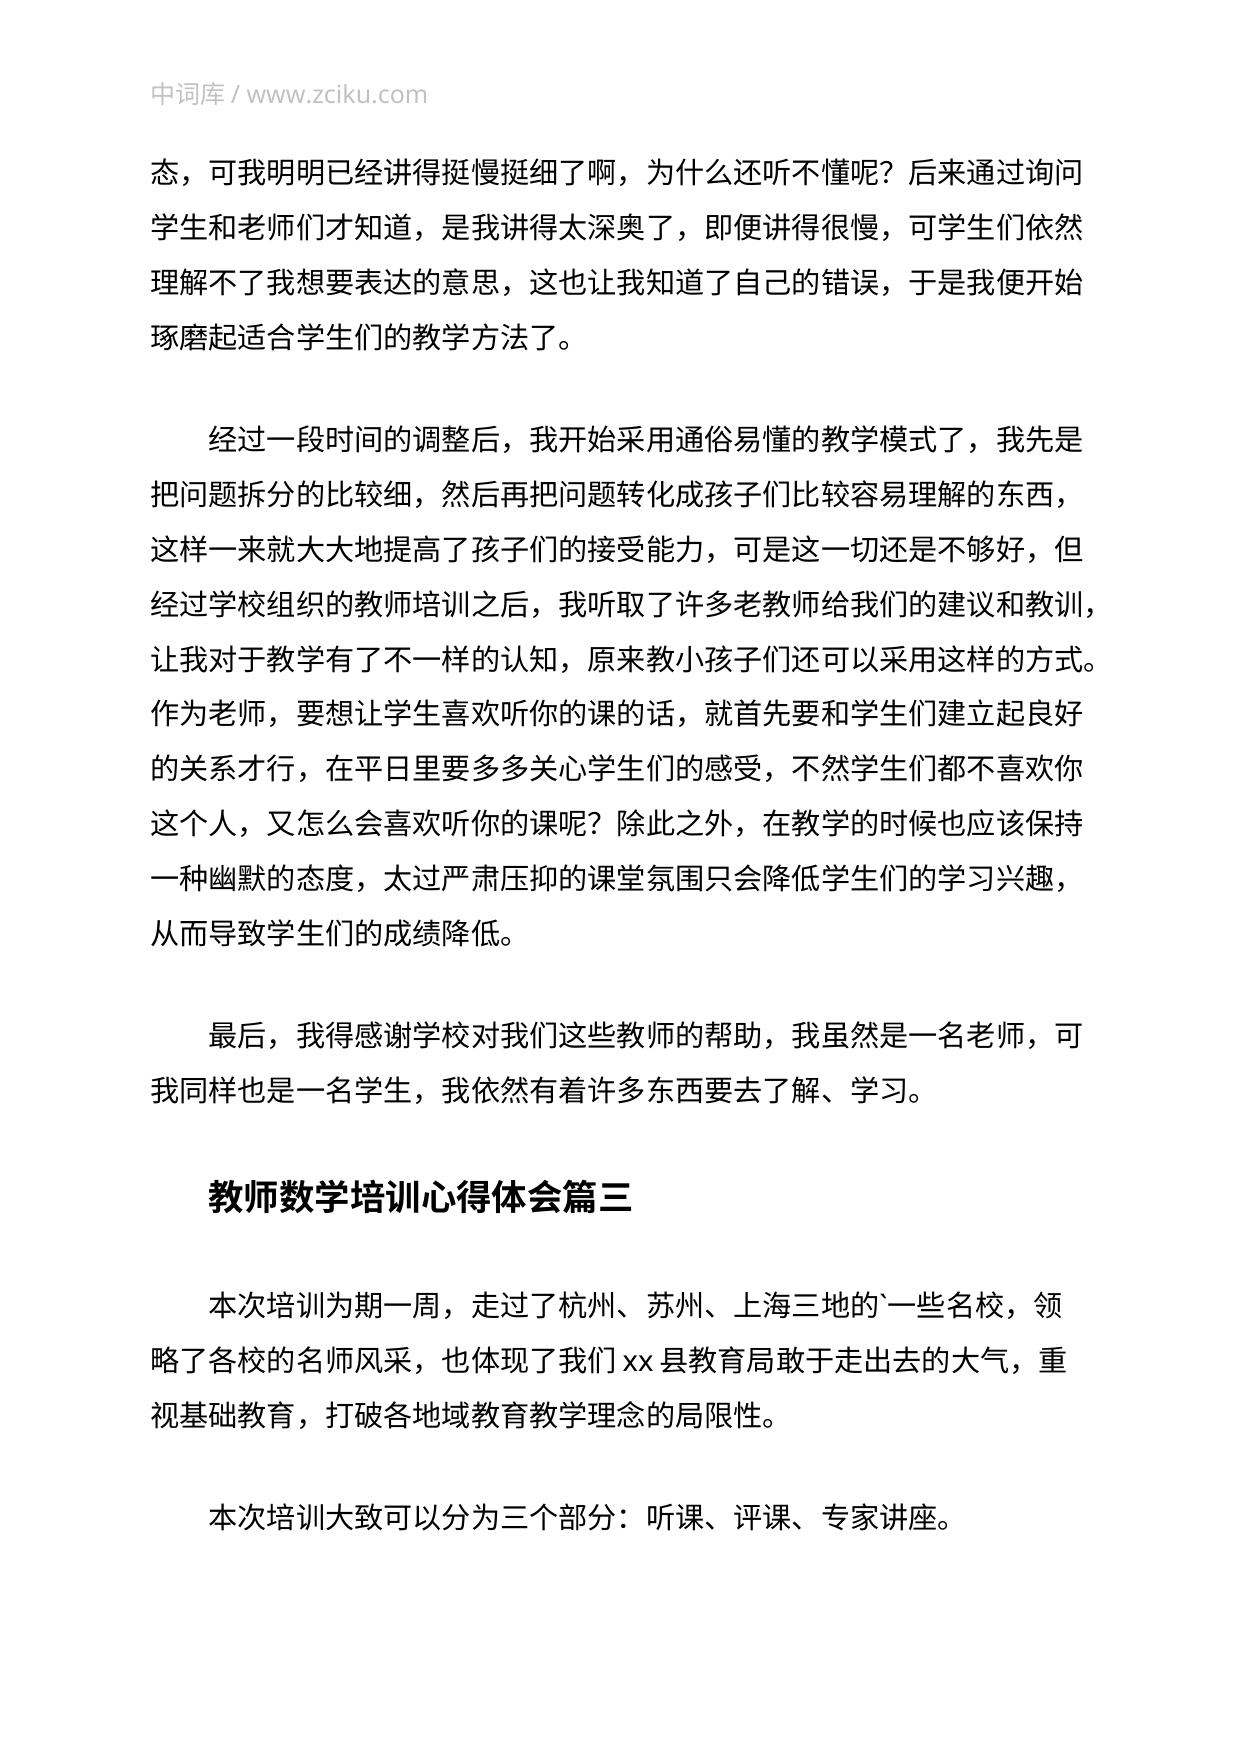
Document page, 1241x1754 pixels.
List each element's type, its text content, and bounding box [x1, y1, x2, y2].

text 本次培训大致可以分为三个部分：听课、评课、专家讲座。 [150, 1494, 1090, 1536]
text 最后，我得感谢学校对我们这些教师的帮助，我虽然是一名老师，可我同样也是一名学生，我依然有着许多东西要去了解、学习。 [150, 1012, 1090, 1109]
text 经过一段时间的调整后，我开始采用通俗易懂的教学模式了，我先是把问题拆分的比较细，然后再把问题转化成孩子们比较容易理解的东西，这样一来就大大地提高了孩子们的接受能力，可是这一切还是不够好，但经过学校组织的教师培训之后，我听取了许多老教师给我们的建议和教训，让我对于教学有了不一样的认知，原来教小孩子们还可以采用这样的方式。作为老师，要想让学生喜欢听你的课的话，就首先要和学生们建立起良好的关系才行，在平日里要多多关心学生们的感受，不然学生们都不喜欢你这个人，又怎么会喜欢听你的课呢？除此之外，在教学的时候也应该保持一种幽默的态度，太过严肃压抑的课堂氛围只会降低学生们的学习兴趣，从而导致学生们的成绩降低。 [150, 416, 1090, 953]
text 本次培训为期一周，走过了杭州、苏州、上海三地的`一些名校，领略了各校的名师风采，也体现了我们xx县教育局敢于走出去的大气，重视基础教育，打破各地域教育教学理念的局限性。 [150, 1282, 1090, 1435]
text 教师数学培训心得体会篇三 [150, 1169, 1090, 1220]
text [150, 150, 1090, 357]
